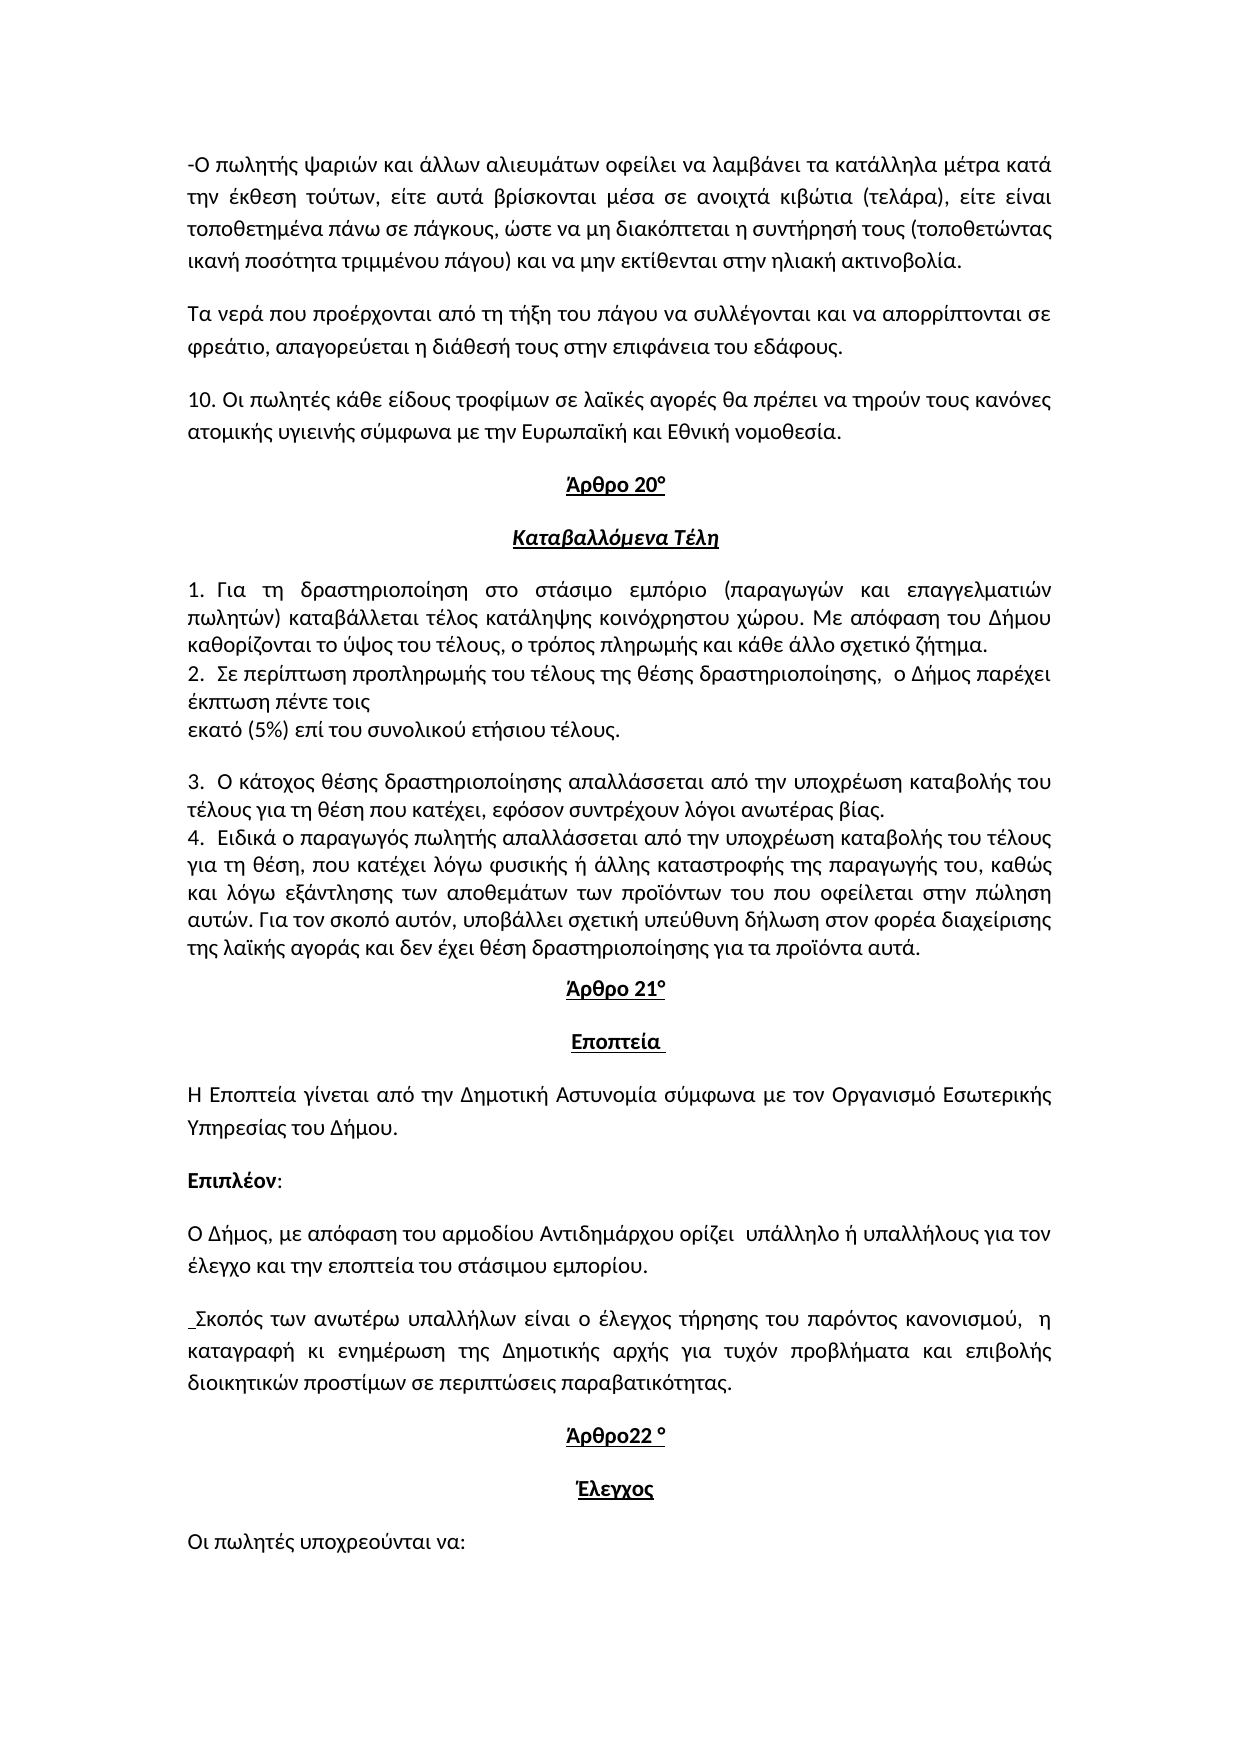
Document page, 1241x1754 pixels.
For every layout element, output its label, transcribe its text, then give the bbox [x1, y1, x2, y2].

list Σε περίπτωση προπληρωμής του τέλους της θέσης δραστηριοποίησης, ο Δήμος παρέχει έκπτωση πέντε τοις [187, 659, 1053, 715]
list Ειδικά ο παραγωγός πωλητής απαλλάσσεται από την υποχρέωση καταβολής του τέλους για τη θέση, που κατέχει λόγω φυσικής ή άλλης καταστροφής της παραγωγής του, καθώς και λόγω εξάντλησης των αποθεμάτων των προϊόντων του που οφείλεται στην πώληση αυτών. Για τον σκοπό αυτόν, υποβάλλει σχετική υπεύθυνη δήλωση στον φορέα διαχείρισης της λαϊκής αγοράς και δεν έχει θέση δραστηριοποίησης για τα προϊόντα αυτά. [187, 823, 1053, 961]
text Καταβαλλόμενα Τέλη [99, 523, 1132, 551]
list Ο κάτοχος θέσης δραστηριοποίησης απαλλάσσεται από την υποχρέωση καταβολής του τέλους για τη θέση που κατέχει, εφόσον συντρέχουν λόγοι ανωτέρας βίας. [187, 768, 1053, 823]
text Άρθρο22 ° [99, 1421, 1132, 1449]
text Έλεγχος [99, 1474, 1132, 1502]
text Η Εποπτεία γίνεται από την Δημοτική Αστυνομία σύμφωνα με τον Οργανισμό Εσωτερικής Υπηρεσίας του Δήμου. [187, 1081, 1053, 1141]
text Άρθρο 21° [99, 974, 1132, 1002]
text εκατό (5%) επί του συνολικού ετήσιου τέλους. [187, 715, 1053, 743]
text Τα νερά που προέρχονται από τη τήξη του πάγου να συλλέγονται και να απορρίπτονται σε φρεάτιο, απαγορεύεται η διάθεσή τους στην επιφάνεια του εδάφους. [187, 299, 1053, 360]
text Άρθρο 20° [99, 470, 1132, 498]
text Σκοπός των ανωτέρω υπαλλήλων είναι ο έλεγχος τήρησης του παρόντος κανονισμού, η καταγραφή κι ενημέρωση της Δημοτικής αρχής για τυχόν προβλήματα και επιβολής διοικητικών προστίμων σε περιπτώσεις παραβατικότητας. [187, 1304, 1053, 1396]
text Επιπλέον: [187, 1166, 1053, 1194]
text Εποπτεία [99, 1027, 1132, 1056]
list Για τη δραστηριοποίηση στο στάσιμο εμπόριο (παραγωγών και επαγγελματιών πωλητών) καταβάλλεται τέλος κατάληψης κοινόχρηστου χώρου. Με απόφαση του Δήμου καθορίζονται το ύψος του τέλους, ο τρόπος πληρωμής και κάθε άλλο σχετικό ζήτημα. [187, 576, 1053, 658]
text -Ο πωλητής ψαριών και άλλων αλιευμάτων οφείλει να λαμβάνει τα κατάλληλα μέτρα κατά την έκθεση τούτων, είτε αυτά βρίσκονται μέσα σε ανοιχτά κιβώτια (τελάρα), είτε είναι τοποθετημένα πάνω σε πάγκους, ώστε να μη διακόπτεται η συντήρησή τους (τοποθετώντας ικανή ποσότητα τριμμένου πάγου) και να μην εκτίθενται στην ηλιακή ακτινοβολία. [187, 150, 1053, 274]
text Οι πωλητές υποχρεούνται να: [187, 1527, 1049, 1555]
text Ο Δήμος, με απόφαση του αρμοδίου Αντιδημάρχου ορίζει υπάλληλο ή υπαλλήλους για τον έλεγχο και την εποπτεία του στάσιμου εμπορίου. [187, 1219, 1053, 1279]
text 10. Οι πωλητές κάθε είδους τροφίμων σε λαϊκές αγορές θα πρέπει να τηρούν τους κανόνες ατομικής υγιεινής σύμφωνα με την Ευρωπαϊκή και Εθνική νομοθεσία. [187, 385, 1053, 445]
